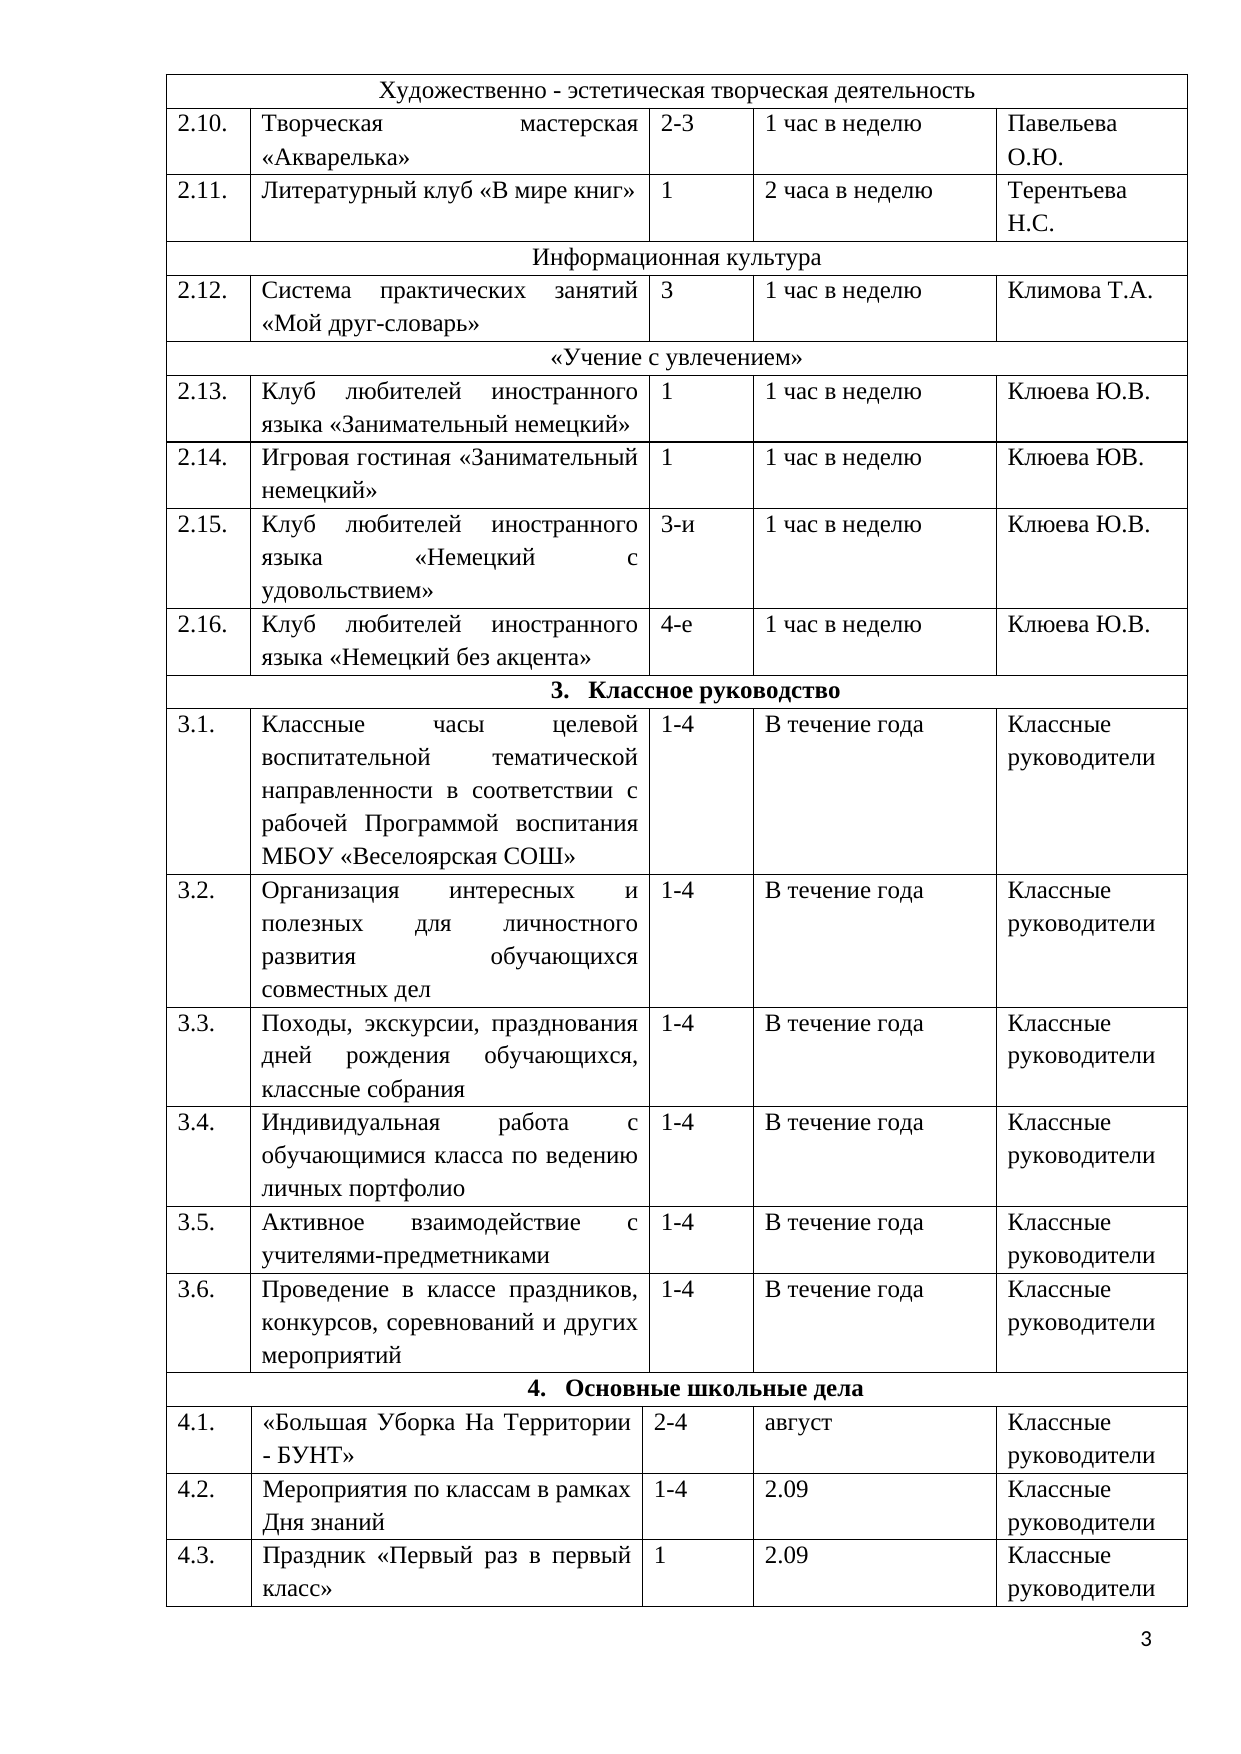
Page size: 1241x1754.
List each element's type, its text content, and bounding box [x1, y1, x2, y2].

table_cell Клюева Ю.В. [997, 376, 1187, 441]
table_cell В течение года [754, 1107, 996, 1206]
table_cell 2.14. [167, 443, 250, 508]
table_cell 1 час в неделю [754, 443, 996, 508]
table_cell Классные руководители [997, 875, 1187, 1007]
table_cell Терентьева Н.С. [997, 175, 1187, 241]
table_cell август [754, 1407, 996, 1473]
table_cell 1 час в неделю [754, 376, 996, 441]
table_cell 2.12. [167, 276, 250, 341]
table_cell 3.6. [167, 1274, 250, 1372]
table_cell Классные руководители [997, 1407, 1187, 1473]
table_cell 1-4 [650, 875, 753, 1007]
table_cell 1-4 [650, 1274, 753, 1372]
table_cell 4.1. [167, 1407, 251, 1473]
table_cell 3.5. [167, 1207, 250, 1273]
table_cell «Большая Уборка На Территории - БУНТ» [252, 1407, 642, 1473]
table_cell 1-4 [650, 1107, 753, 1206]
table_cell Климова Т.А. [997, 276, 1187, 341]
table_cell Основные школьные дела [167, 1373, 1187, 1406]
table_cell Классные руководители [997, 709, 1187, 874]
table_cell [997, 1540, 1187, 1606]
table_cell 3.1. [167, 709, 250, 874]
table_cell 1 [643, 1540, 753, 1606]
table_cell 1-4 [650, 1207, 753, 1273]
table_cell Клуб любителей иностранного языка «Немецкий без акцента» [251, 609, 649, 674]
table_cell Организация интересных и полезных для личностного развития обучающихся совместных дел [251, 875, 649, 1007]
table_cell Игровая гостиная «Занимательный немецкий» [251, 443, 649, 508]
table_cell 3.2. [167, 875, 250, 1007]
table_cell Мероприятия по классам в рамках Дня знаний [252, 1474, 642, 1539]
table_cell 4.2. [167, 1474, 251, 1539]
table_cell 2 часа в неделю [754, 175, 996, 241]
table_cell 2.13. [167, 376, 250, 441]
table_cell Индивидуальная работа с обучающимися класса по ведению личных портфолио [251, 1107, 649, 1206]
table_cell Клюева Ю.В. [997, 609, 1187, 674]
table_cell В течение года [754, 1274, 996, 1372]
table_cell 1-4 [643, 1474, 753, 1539]
table_cell 2.15. [167, 509, 250, 608]
table_cell 1 час в неделю [754, 109, 996, 174]
table_cell Классные часы целевой воспитательной тематической направленности в соответствии с рабочей Программой воспитания МБОУ «Веселоярская СОШ» [251, 709, 649, 874]
table_cell 1-4 [650, 1008, 753, 1106]
table_cell Классные руководители [997, 1474, 1187, 1539]
table_cell В течение года [754, 709, 996, 874]
table_cell 3 [650, 276, 753, 341]
table_cell 1 [650, 175, 753, 241]
table_cell Классные руководители [997, 1207, 1187, 1273]
table_cell Клюева Ю.В. [997, 509, 1187, 608]
table_cell 1 [650, 376, 753, 441]
table_cell 1 час в неделю [754, 276, 996, 341]
table_cell Клуб любителей иностранного языка «Немецкий с удовольствием» [251, 509, 649, 608]
table_cell Классные руководители [997, 1107, 1187, 1206]
table_cell 2.09 [754, 1540, 996, 1606]
table_cell 4.3. [167, 1540, 251, 1606]
table_cell В течение года [754, 1008, 996, 1106]
table_cell Информационная культура [167, 242, 1187, 274]
table_cell 4-е [650, 609, 753, 674]
table_cell 2.09 [754, 1474, 996, 1539]
table_cell Павельева О.Ю. [997, 109, 1187, 174]
table_cell 3.3. [167, 1008, 250, 1106]
table_cell В течение года [754, 1207, 996, 1273]
table_cell Классные руководители [997, 1008, 1187, 1106]
table_cell 1-4 [650, 709, 753, 874]
table_cell Классные руководители [997, 1274, 1187, 1372]
table_cell 2-4 [643, 1407, 753, 1473]
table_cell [252, 1540, 642, 1606]
table_cell Походы, экскурсии, празднования дней рождения обучающихся, классные собрания [251, 1008, 649, 1106]
table_cell 2.10. [167, 109, 250, 174]
table_cell Творческая мастерская «Акварелька» [251, 109, 649, 174]
table_cell 1 час в неделю [754, 609, 996, 674]
table_cell 2.16. [167, 609, 250, 674]
table_cell 3.4. [167, 1107, 250, 1206]
table_cell 3-и [650, 509, 753, 608]
table_cell Клюева ЮВ. [997, 443, 1187, 508]
table_cell Литературный клуб «В мире книг» [251, 175, 649, 241]
table_cell 1 час в неделю [754, 509, 996, 608]
table_cell Клуб любителей иностранного языка «Занимательный немецкий» [251, 376, 649, 441]
table_cell 2.11. [167, 175, 250, 241]
table_cell Художественно - эстетическая творческая деятельность [167, 75, 1187, 107]
table_cell В течение года [754, 875, 996, 1007]
table_cell 1 [650, 443, 753, 508]
table_cell 2-3 [650, 109, 753, 174]
table_cell Проведение в классе праздников, конкурсов, соревнований и других мероприятий [251, 1274, 649, 1372]
table_cell «Учение с увлечением» [167, 342, 1187, 375]
table_cell Классное руководство [167, 676, 1187, 708]
table_cell Активное взаимодействие с учителями-предметниками [251, 1207, 649, 1273]
table_cell Система практических занятий «Мой друг-словарь» [251, 276, 649, 341]
